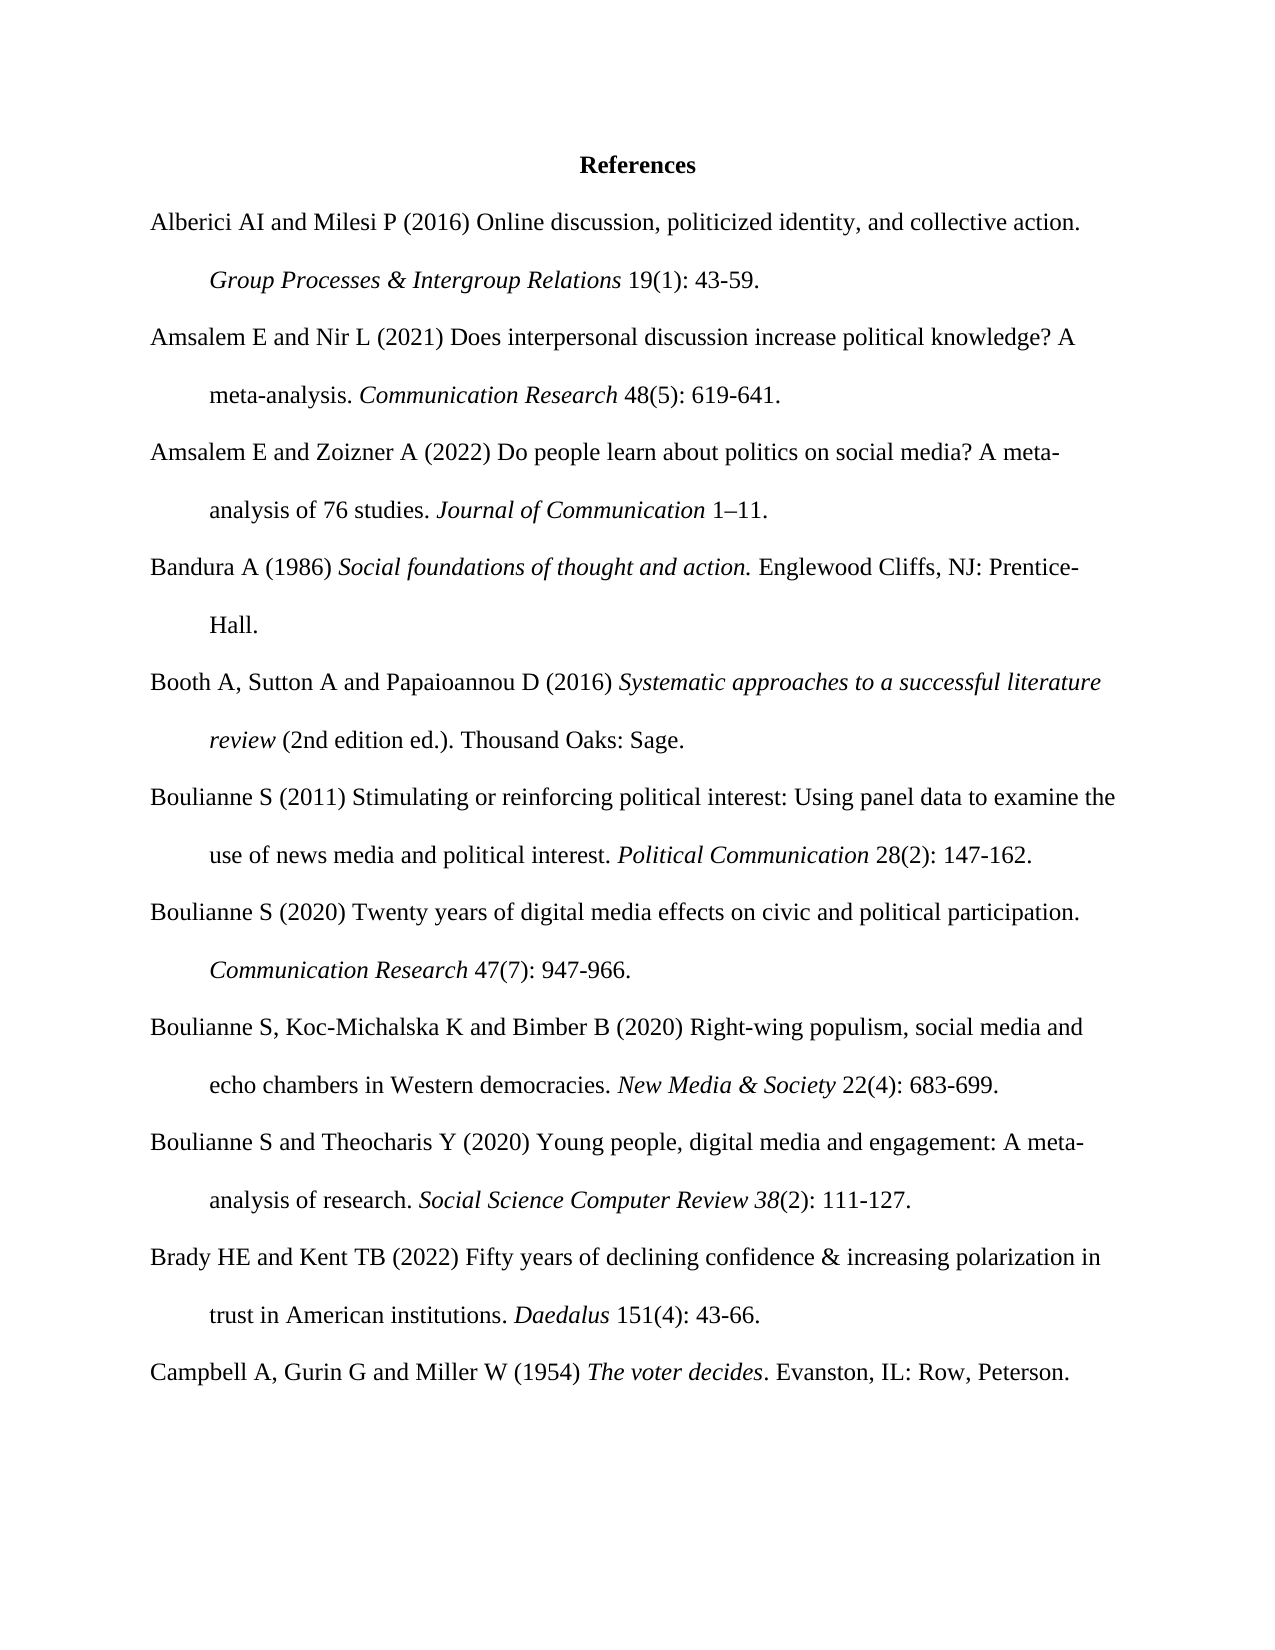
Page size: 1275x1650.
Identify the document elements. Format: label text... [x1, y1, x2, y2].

text Boulianne S and Theocharis Y (2020) Young people, digital media and engagement: A meta-analysis of research. Social Science Computer Review 38(2): 111-127. [150, 1127, 1125, 1214]
text Amsalem E and Nir L (2021) Does interpersonal discussion increase political knowledge? A meta-analysis. Communication Research 48(5): 619-641. [150, 322, 1125, 409]
text Brady HE and Kent TB (2022) Fifty years of declining confidence & increasing polarization in trust in American institutions. Daedalus 151(4): 43-66. [150, 1242, 1125, 1329]
text References [150, 150, 1125, 179]
text Campbell A, Gurin G and Miller W (1954) The voter decides. Evanston, IL: Row, Peterson. [150, 1357, 1125, 1386]
text Amsalem E and Zoizner A (2022) Do people learn about politics on social media? A meta-analysis of 76 studies. Journal of Communication 1–11. [150, 437, 1125, 524]
text Boulianne S (2020) Twenty years of digital media effects on civic and political participation. Communication Research 47(7): 947-966. [150, 897, 1125, 984]
text Bandura A (1986) Social foundations of thought and action. Englewood Cliffs, NJ: Prentice-Hall. [150, 552, 1125, 639]
text Alberici AI and Milesi P (2016) Online discussion, politicized identity, and collective action. Group Processes & Intergroup Relations 19(1): 43-59. [150, 207, 1125, 294]
text Boulianne S (2011) Stimulating or reinforcing political interest: Using panel data to examine the use of news media and political interest. Political Communication 28(2): 147-162. [150, 782, 1125, 869]
text Boulianne S, Koc-Michalska K and Bimber B (2020) Right-wing populism, social media and echo chambers in Western democracies. New Media & Society 22(4): 683-699. [150, 1012, 1125, 1099]
text Booth A, Sutton A and Papaioannou D (2016) Systematic approaches to a successful literature review (2nd edition ed.). Thousand Oaks: Sage. [150, 667, 1125, 754]
